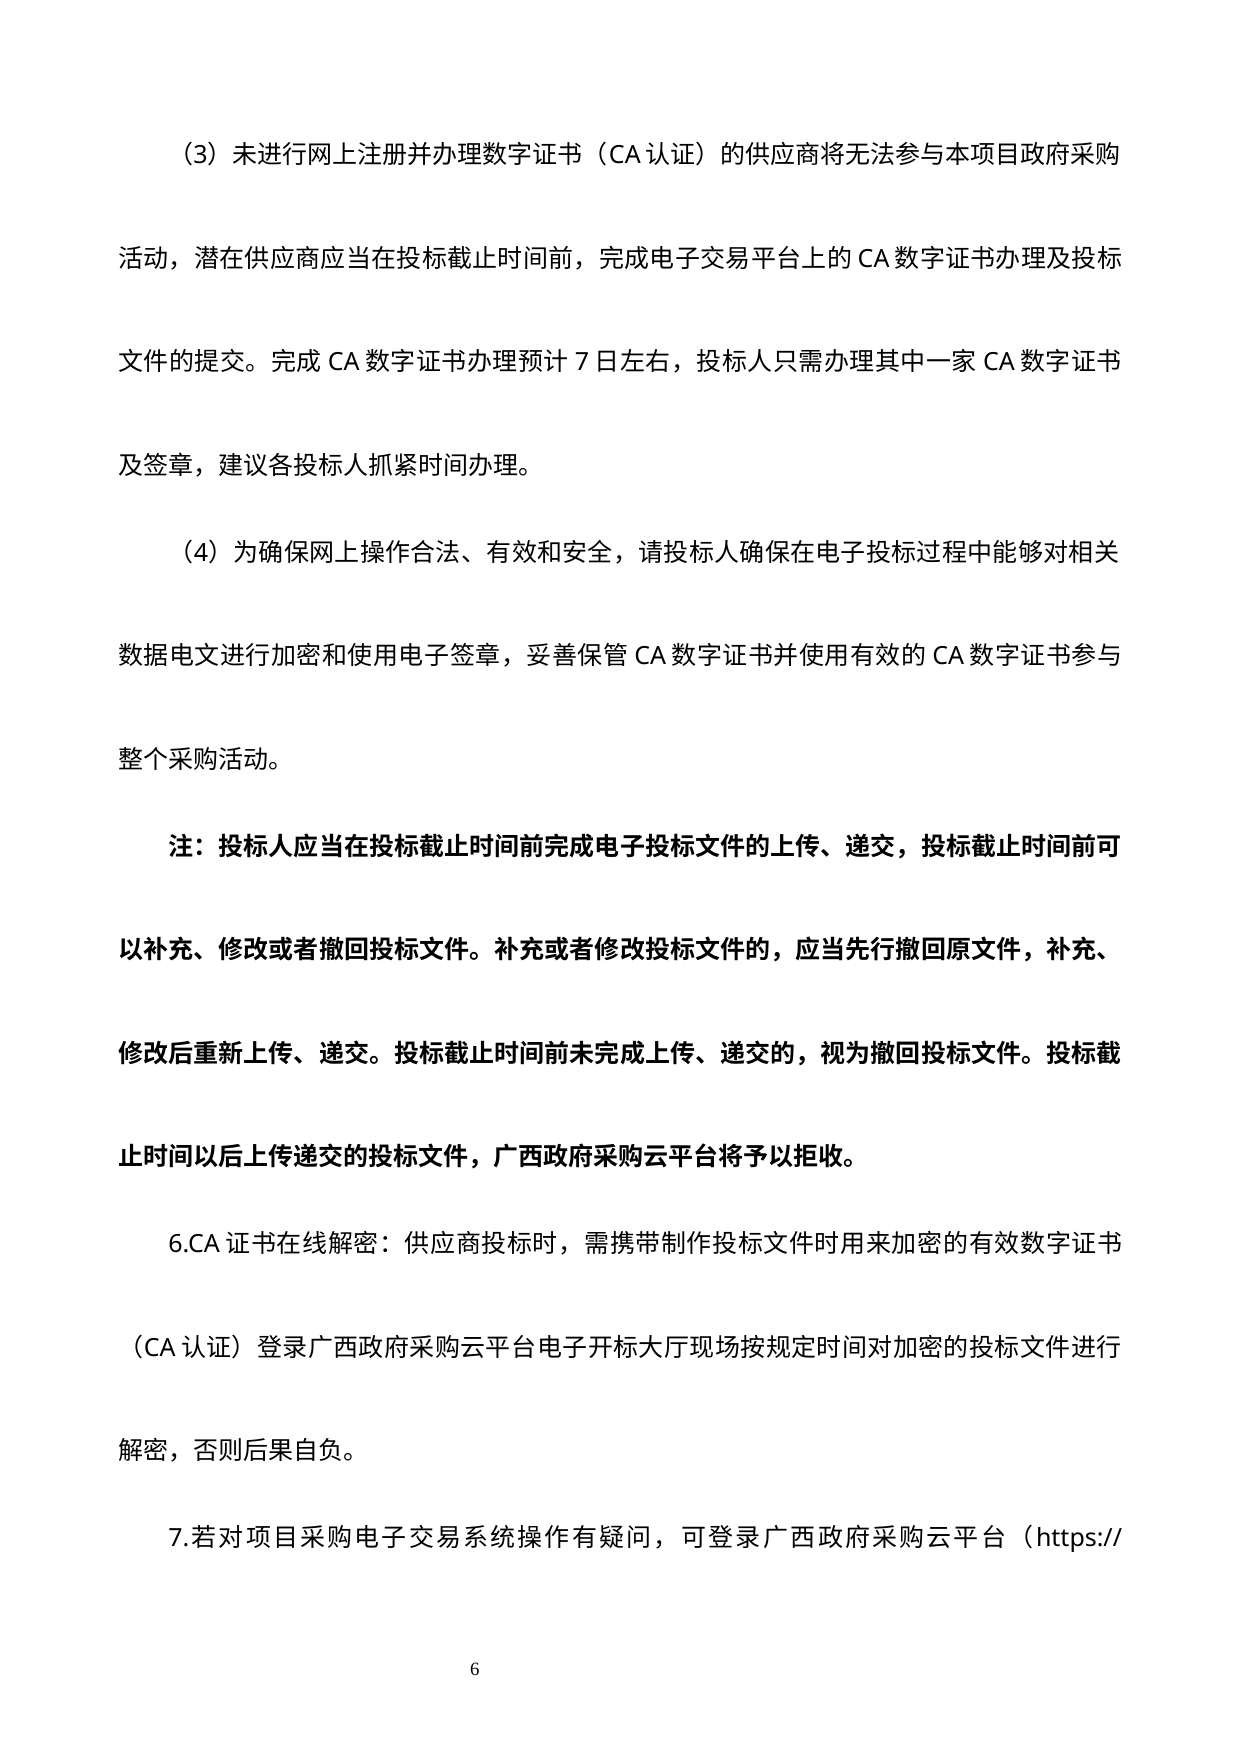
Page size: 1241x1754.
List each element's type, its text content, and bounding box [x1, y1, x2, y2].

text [118, 1501, 1122, 1570]
text （3）未进行网上注册并办理数字证书（CA认证）的供应商将无法参与本项目政府采购活动，潜在供应商应当在投标截止时间前，完成电子交易平台上的CA数字证书办理及投标文件的提交。完成CA数字证书办理预计7日左右，投标人只需办理其中一家CA数字证书及签章，建议各投标人抓紧时间办理。 [118, 118, 1122, 498]
text 6.CA证书在线解密：供应商投标时，需携带制作投标文件时用来加密的有效数字证书（CA认证）登录广西政府采购云平台电子开标大厅现场按规定时间对加密的投标文件进行解密，否则后果自负。 [118, 1207, 1122, 1483]
text 注：投标人应当在投标截止时间前完成电子投标文件的上传、递交，投标截止时间前可以补充、修改或者撤回投标文件。补充或者修改投标文件的，应当先行撤回原文件，补充、修改后重新上传、递交。投标截止时间前未完成上传、递交的，视为撤回投标文件。投标截止时间以后上传递交的投标文件，广西政府采购云平台将予以拒收。 [118, 810, 1122, 1189]
text （4）为确保网上操作合法、有效和安全，请投标人确保在电子投标过程中能够对相关数据电文进行加密和使用电子签章，妥善保管CA数字证书并使用有效的CA数字证书参与整个采购活动。 [118, 516, 1122, 792]
